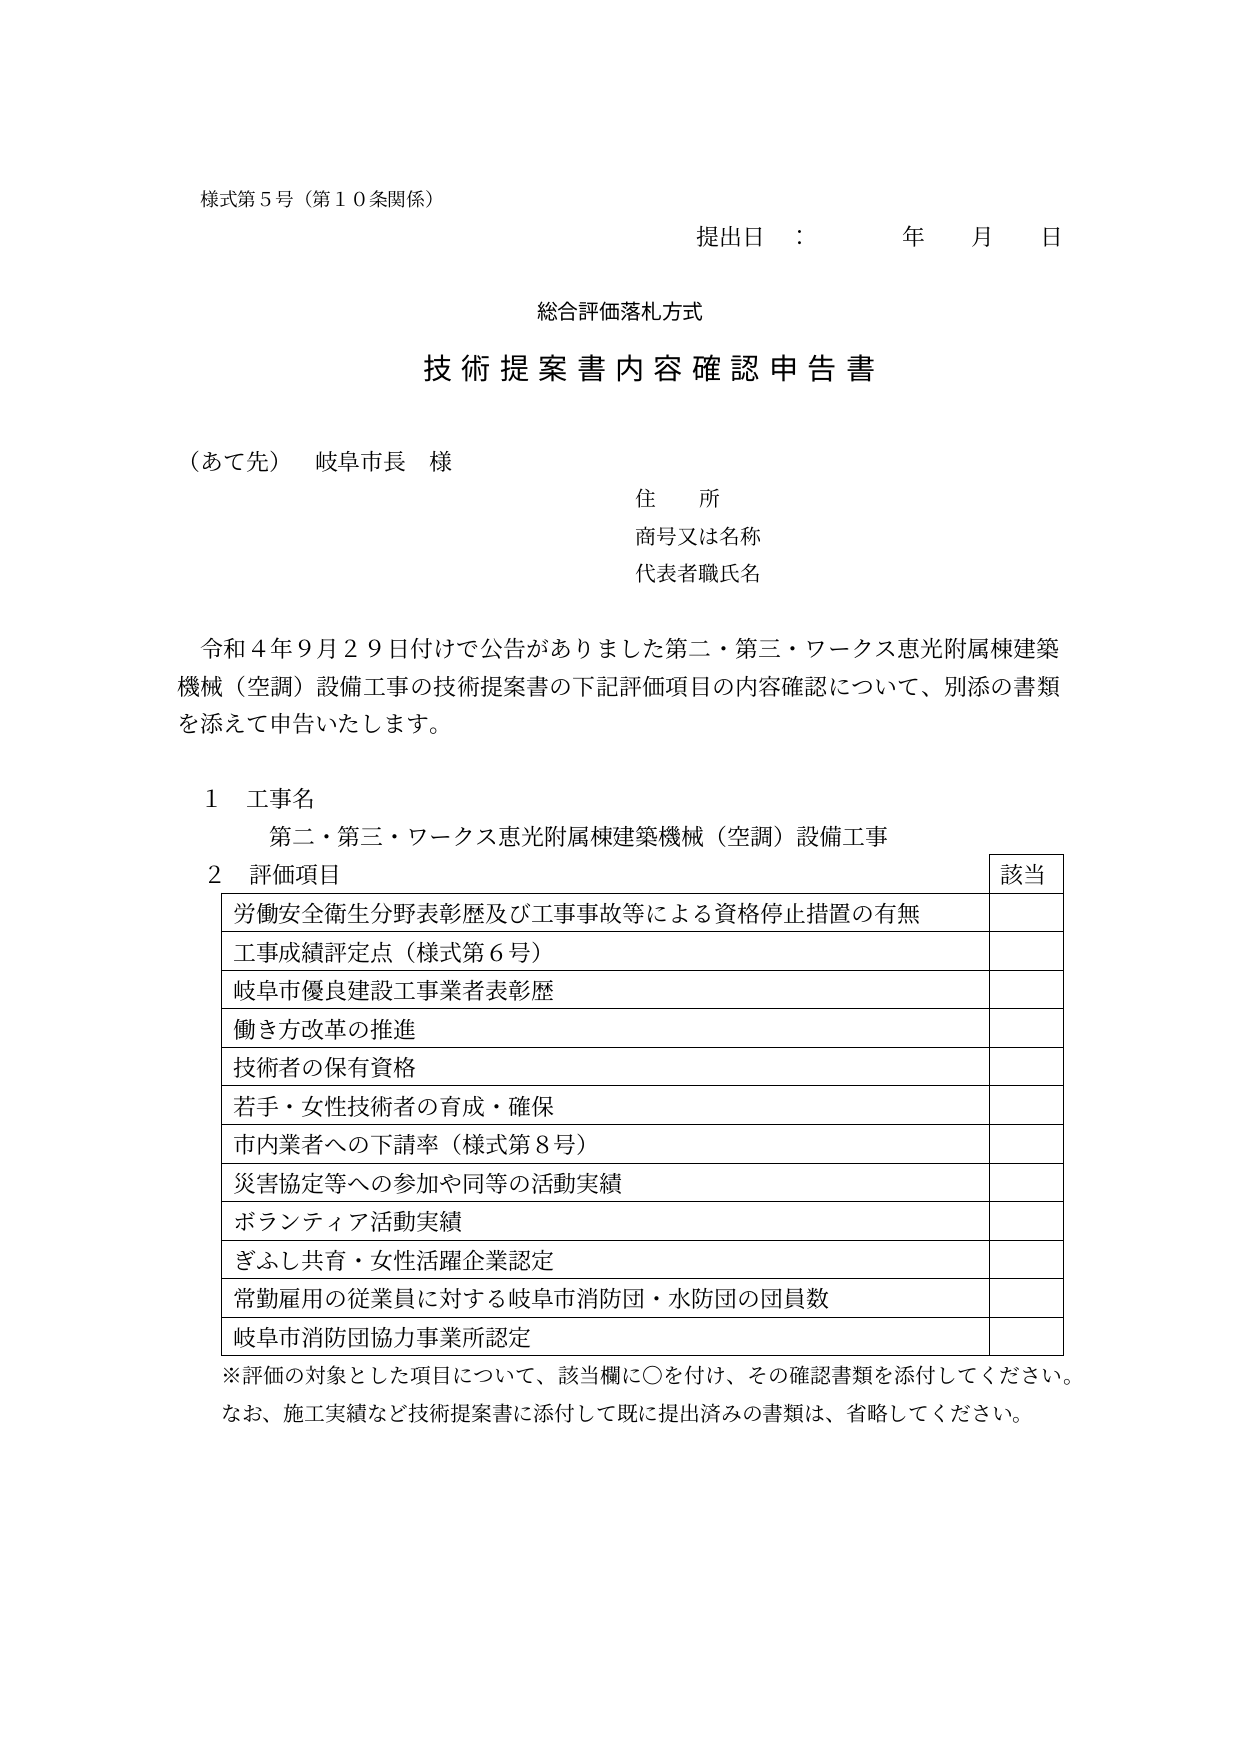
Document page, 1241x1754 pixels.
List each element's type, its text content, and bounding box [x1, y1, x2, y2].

table_cell 技術者の保有資格 [222, 1048, 989, 1085]
table_cell 市内業者への下請率（様式第８号） [222, 1125, 989, 1162]
text 様式第５号（第１０条関係） [177, 179, 1063, 217]
text 第二・第三・ワークス恵光附属棟建築機械（空調）設備工事 [177, 817, 1063, 854]
table_cell 岐阜市消防団協力事業所認定 [222, 1318, 989, 1355]
table_cell [990, 971, 1063, 1008]
table_cell [990, 1125, 1063, 1162]
table_cell [990, 1241, 1063, 1278]
table_cell [990, 1202, 1063, 1239]
table_header 該当 [990, 855, 1063, 893]
text 提出日 ： 年 月 日 [177, 217, 1063, 254]
text （あて先） 岐阜市長 様 [177, 442, 1063, 479]
text 令和４年９月２９日付けで公告がありました第二・第三・ワークス恵光附属棟建築機械（空調）設備工事の技術提案書の下記評価項目の内容確認について、別添の書類を添えて申告いたします。 [177, 629, 1063, 742]
table_cell 働き方改革の推進 [222, 1009, 989, 1047]
table_cell [990, 932, 1063, 970]
table_cell [990, 1164, 1063, 1201]
text 代表者職氏名 [177, 554, 1063, 592]
table_cell [990, 894, 1063, 931]
text 商号又は名称 [177, 517, 1063, 554]
table_cell ボランティア活動実績 [222, 1202, 989, 1239]
table_cell [990, 1086, 1063, 1124]
text 住 所 [177, 479, 1063, 517]
table_cell 災害協定等への参加や同等の活動実績 [222, 1164, 989, 1201]
text １ 工事名 [177, 779, 1063, 817]
table_cell [990, 1279, 1063, 1317]
text 技術提案書内容確認申告書 [177, 329, 1063, 404]
table_cell 常勤雇用の従業員に対する岐阜市消防団・水防団の団員数 [222, 1279, 989, 1317]
text ※評価の対象とした項目について、該当欄に〇を付け、その確認書類を添付してください。なお、施工実績など技術提案書に添付して既に提出済みの書類は、省略してください。 [177, 1356, 1063, 1431]
table_cell [990, 1318, 1063, 1355]
text 総合評価落札方式 [177, 292, 1063, 329]
table_cell 岐阜市優良建設工事業者表彰歴 [222, 971, 989, 1008]
table_cell 工事成績評定点（様式第６号） [222, 932, 989, 970]
table_cell 若手・女性技術者の育成・確保 [222, 1086, 989, 1124]
table_header ２ 評価項目 [192, 854, 989, 893]
table_cell 労働安全衛生分野表彰歴及び工事事故等による資格停止措置の有無 [222, 894, 989, 931]
table_cell [990, 1009, 1063, 1047]
table_cell [990, 1048, 1063, 1085]
table_cell ぎふし共育・女性活躍企業認定 [222, 1241, 989, 1278]
